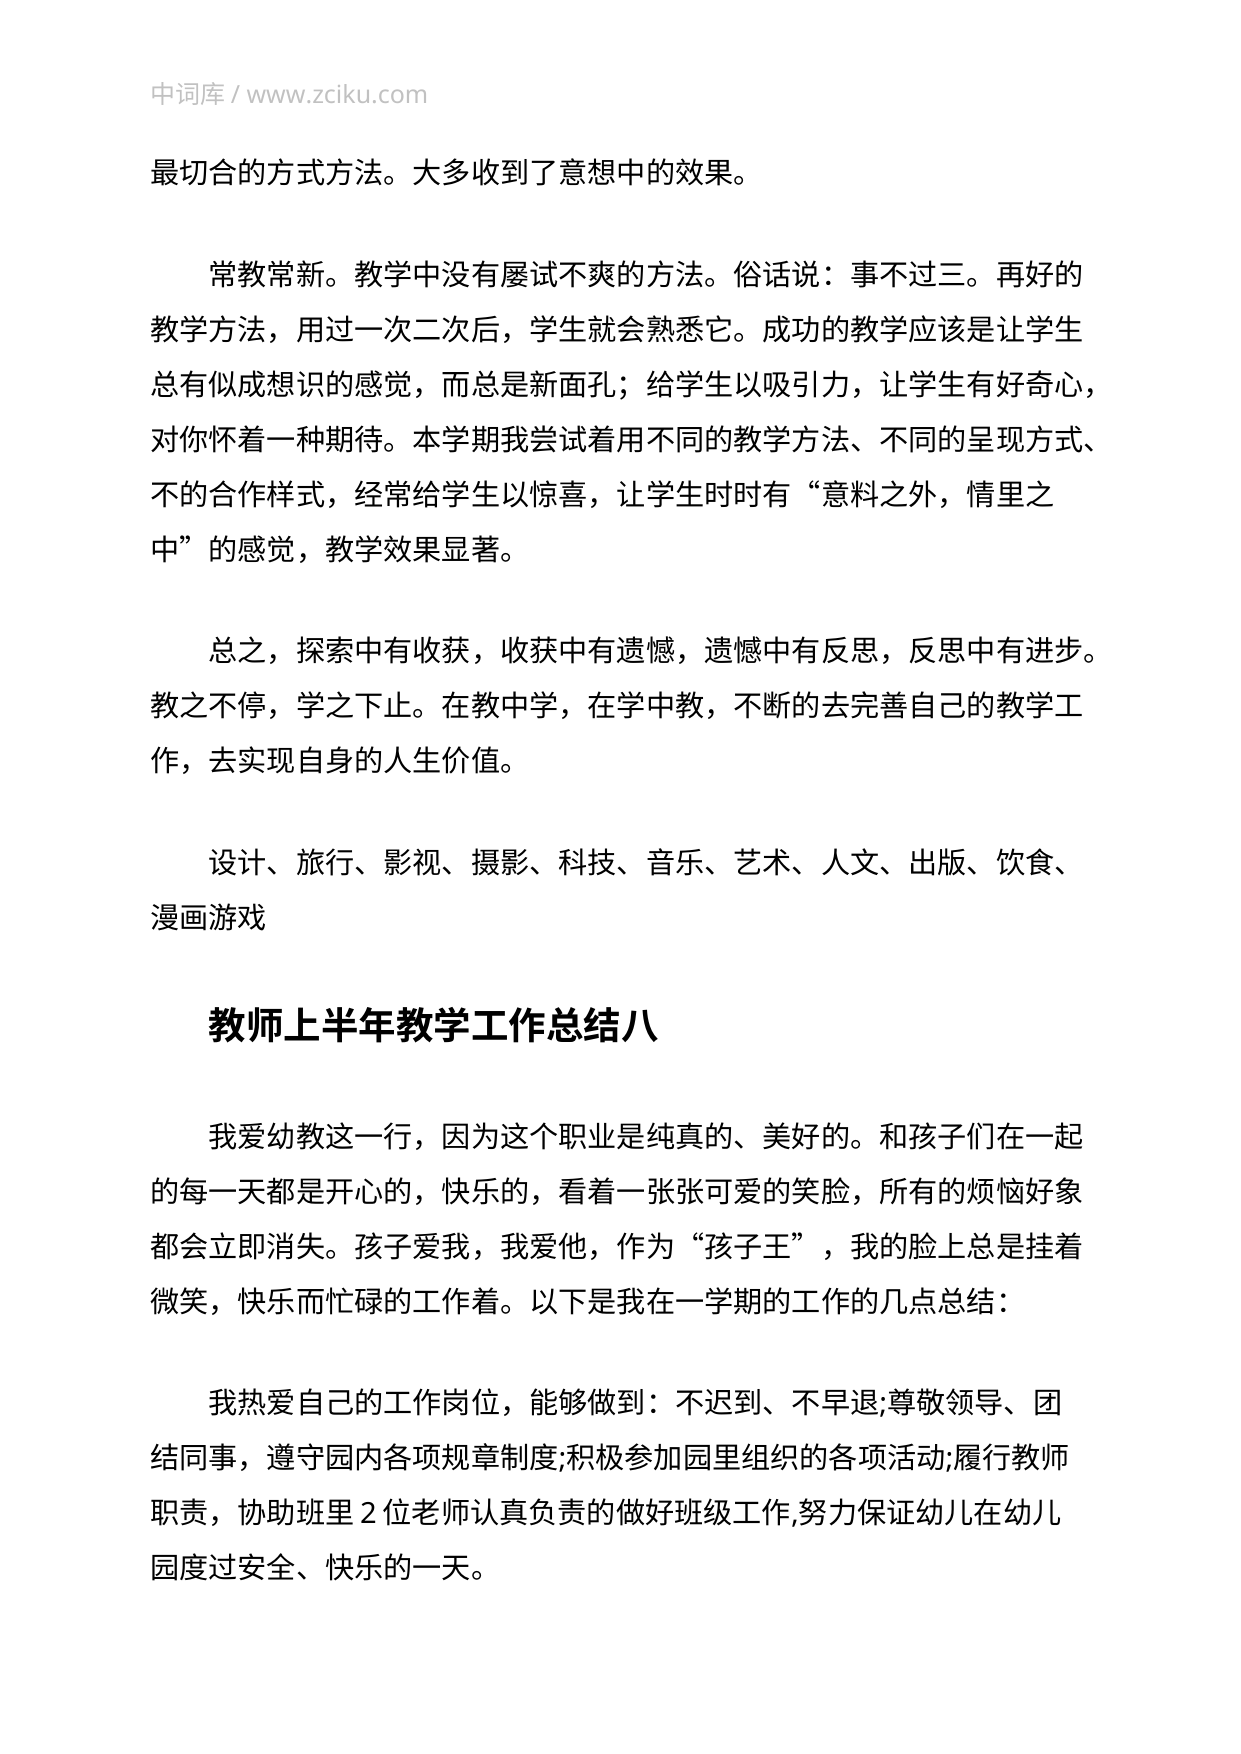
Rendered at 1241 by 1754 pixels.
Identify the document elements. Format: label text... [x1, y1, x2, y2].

text 我爱幼教这一行，因为这个职业是纯真的、美好的。和孩子们在一起的每一天都是开心的，快乐的，看着一张张可爱的笑脸，所有的烦恼好象都会立即消失。孩子爱我，我爱他，作为“孩子王”，我的脸上总是挂着微笑，快乐而忙碌的工作着。以下是我在一学期的工作的几点总结： [150, 1114, 1090, 1321]
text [150, 150, 1090, 192]
text 常教常新。教学中没有屡试不爽的方法。俗话说：事不过三。再好的教学方法，用过一次二次后，学生就会熟悉它。成功的教学应该是让学生总有似成想识的感觉，而总是新面孔；给学生以吸引力，让学生有好奇心，对你怀着一种期待。本学期我尝试着用不同的教学方法、不同的呈现方式、不的合作样式，经常给学生以惊喜，让学生时时有“意料之外，情里之中”的感觉，教学效果显著。 [150, 252, 1090, 568]
text 总之，探索中有收获，收获中有遗憾，遗憾中有反思，反思中有进步。教之不停，学之下止。在教中学，在学中教，不断的去完善自己的教学工作，去实现自身的人生价值。 [150, 628, 1090, 780]
text 设计、旅行、影视、摄影、科技、音乐、艺术、人文、出版、饮食、漫画游戏 [150, 839, 1090, 937]
text 我热爱自己的工作岗位，能够做到：不迟到、不早退;尊敬领导、团结同事，遵守园内各项规章制度;积极参加园里组织的各项活动;履行教师职责，协助班里2位老师认真负责的做好班级工作,努力保证幼儿在幼儿园度过安全、快乐的一天。 [150, 1380, 1090, 1587]
text 教师上半年教学工作总结八 [150, 996, 1090, 1051]
